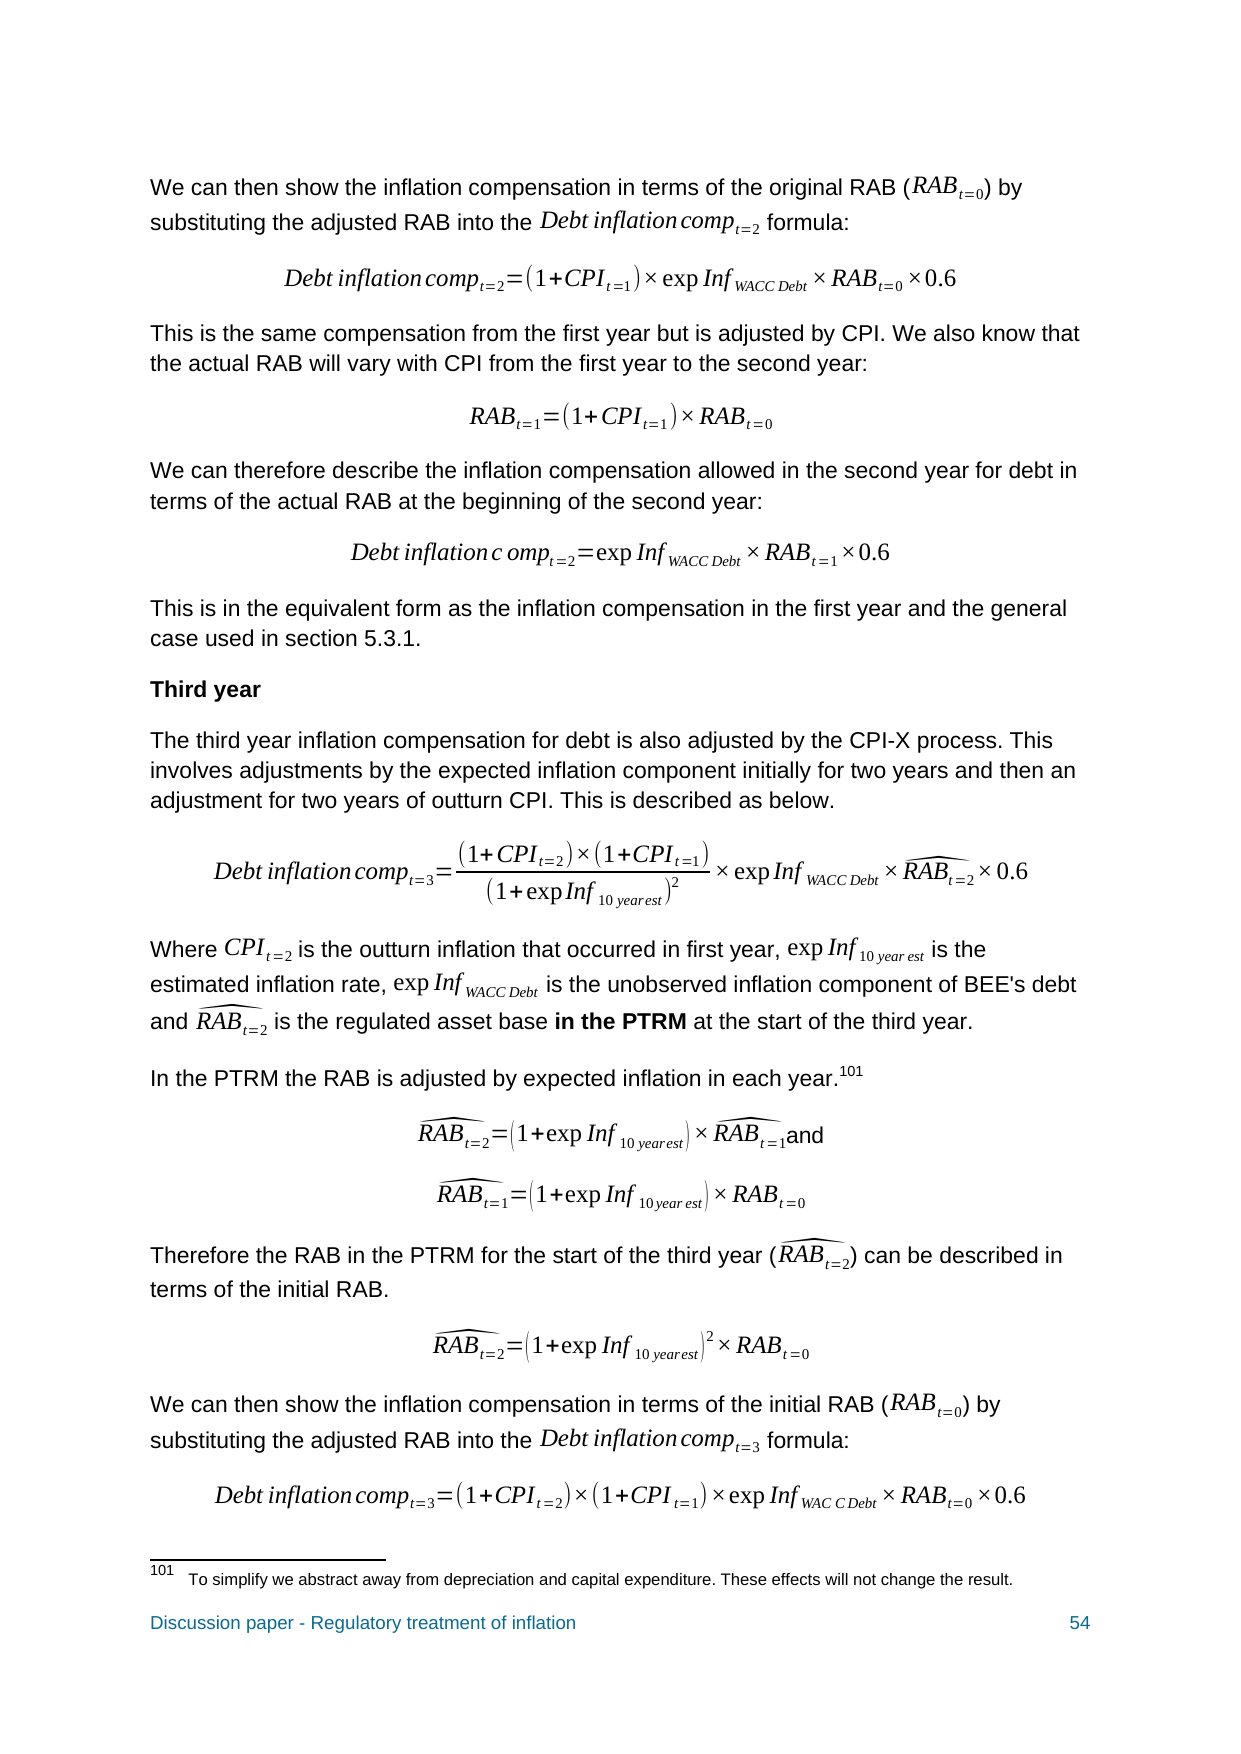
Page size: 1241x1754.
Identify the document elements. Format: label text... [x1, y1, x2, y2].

picture [566, 1619, 570, 1629]
text Therefore the RAB in the PTRM for the start of the third year () can be described in terms of the initial RAB. [150, 1238, 1090, 1302]
text In the PTRM the RAB is adjusted by expected inflation in each year. [150, 1063, 1090, 1092]
text Where is the outturn inflation that occurred in first year, is the estimated inflation rate, is the unobserved inflation component of BEE's debt and is the regulated asset base in the PTRM at the start of the third year. [150, 934, 1090, 1038]
text This is the same compensation from the first year but is adjusted by CPI. We also know that the actual RAB will vary with CPI from the first year to the second year: [150, 319, 1090, 376]
text Third year [150, 676, 1090, 702]
picture [312, 1616, 319, 1629]
text We can then show the inflation compensation in terms of the original RAB () by substituting the adjusted RAB into the formula: [150, 172, 1090, 238]
picture [516, 1619, 520, 1629]
text and [150, 1117, 1090, 1153]
text The third year inflation compensation for debt is also adjusted by the CPI-X process. This involves adjustments by the expected inflation component initially for two years and then an adjustment for two years of outturn CPI. This is described as below. [150, 727, 1090, 814]
text This is in the equivalent form as the inflation compensation in the first year and the general case used in section 5.3.1. [150, 595, 1090, 651]
text We can then show the inflation compensation in terms of the initial RAB () by substituting the adjusted RAB into the formula: [150, 1389, 1090, 1456]
text We can therefore describe the inflation compensation allowed in the second year for debt in terms of the actual RAB at the beginning of the second year: [150, 457, 1090, 514]
